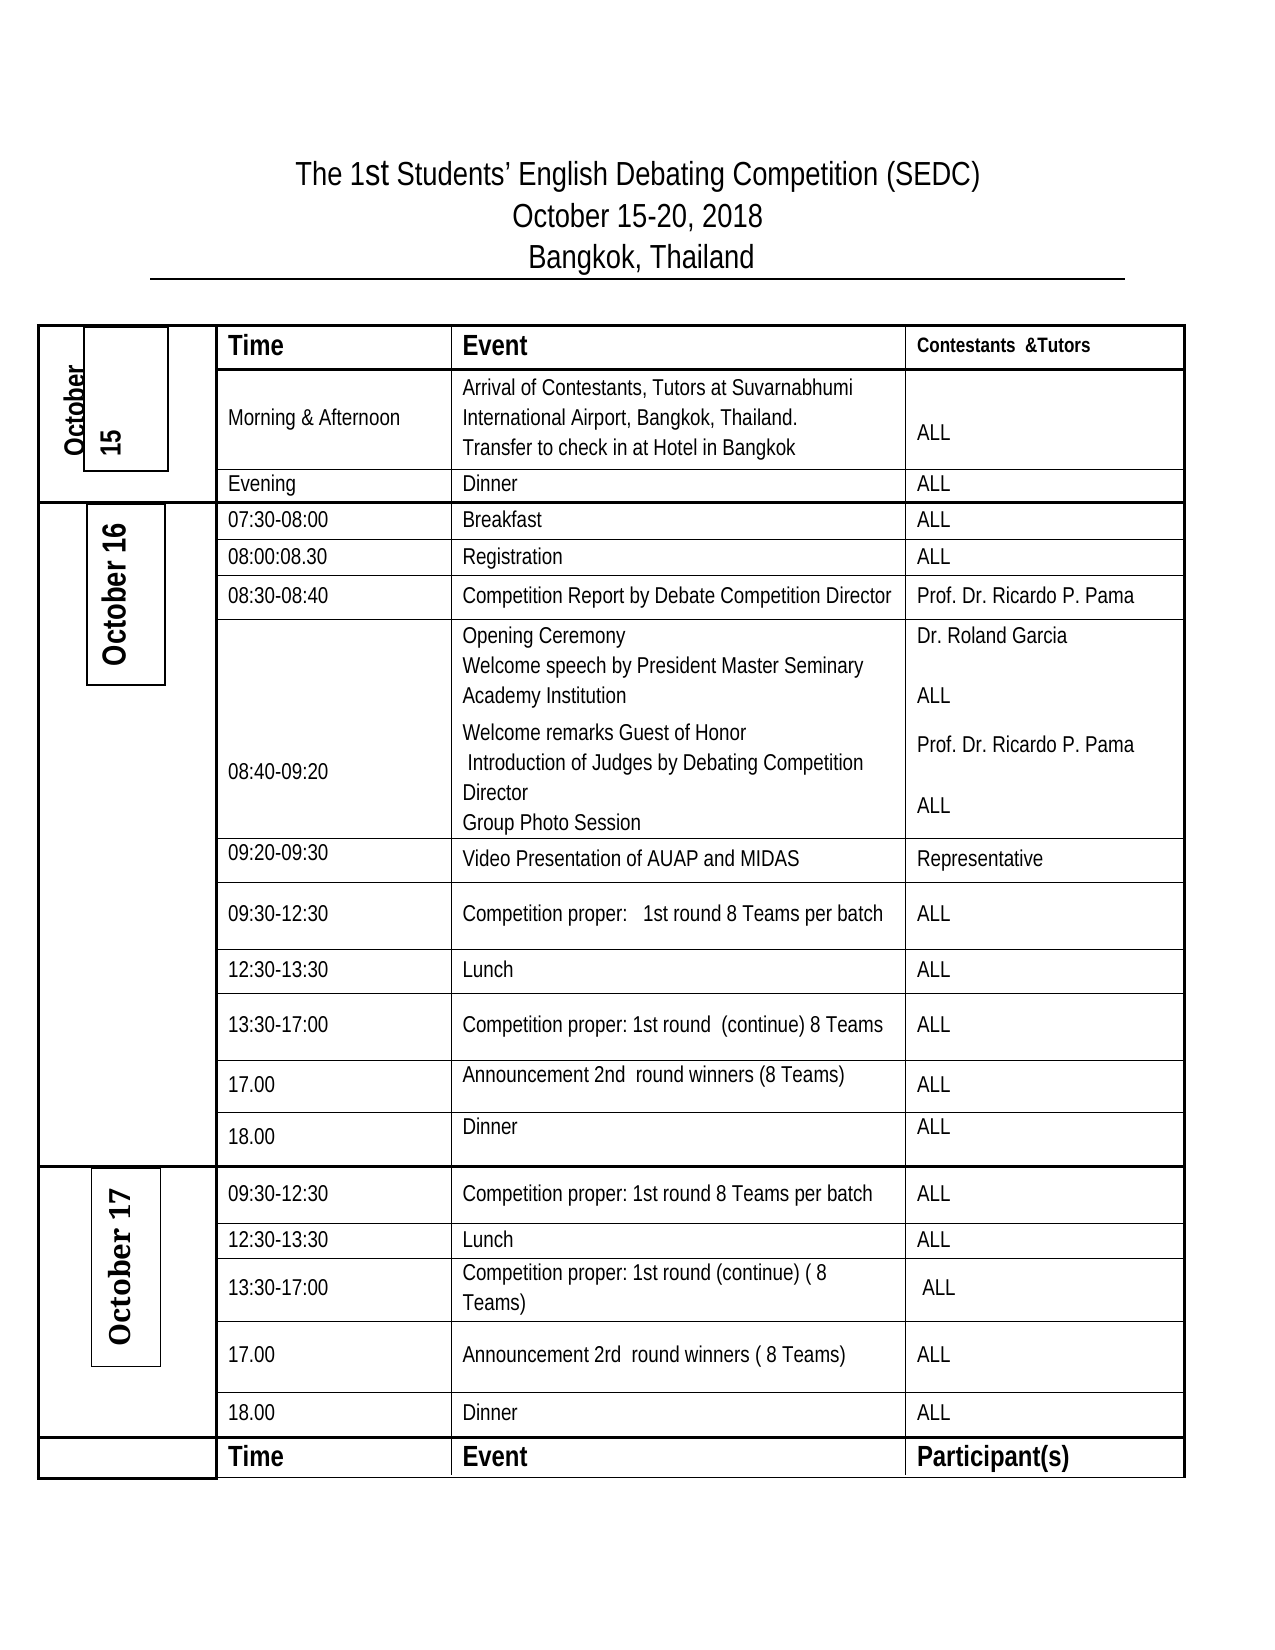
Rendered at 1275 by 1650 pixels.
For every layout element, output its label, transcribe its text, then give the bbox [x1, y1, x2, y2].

table_cell ALL [906, 1061, 1183, 1112]
table_cell ALL [906, 470, 1183, 501]
table_cell 09:30-12:30 [218, 883, 451, 949]
text The 1st Students’ English Debating Competition (SEDC) [150, 150, 1125, 193]
table_cell 08:40-09:20 [218, 620, 451, 838]
table_cell 13:30-17:00 [218, 994, 451, 1060]
table_cell [40, 1439, 215, 1477]
table_header Event [452, 327, 905, 368]
table_cell ALL [906, 1322, 1183, 1392]
table_cell Morning & Afternoon [218, 371, 451, 468]
table_cell Prof. Dr. Ricardo P. Pama [906, 576, 1183, 618]
table_cell 08:30-08:40 [218, 576, 451, 618]
table_cell Arrival of Contestants, Tutors at Suvarnabhumi International Airport, Bangkok, Thailand. Transfer to check in at Hotel in Bangkok [452, 371, 905, 468]
table_cell 17.00 [218, 1061, 451, 1112]
text Bangkok, Thailand [150, 238, 1125, 278]
table_cell ALL [906, 1168, 1183, 1223]
table_cell 12:30-13:30 [218, 1224, 451, 1258]
table_header Contestants &Tutors [906, 327, 1183, 368]
table_cell ALL [906, 1393, 1183, 1436]
table_cell ALL [906, 540, 1183, 575]
table_cell ALL [906, 994, 1183, 1060]
table_header Time [218, 327, 451, 368]
table_cell Registration [452, 540, 905, 575]
table_cell Opening Ceremony Welcome speech by President Master Seminary Academy Institution [452, 620, 905, 716]
table_cell ALL [906, 883, 1183, 949]
table_cell 07:30-08:00 [218, 504, 451, 538]
table_cell ALL [906, 950, 1183, 993]
table_cell Dinner [452, 1113, 905, 1165]
table_cell 18.00 [218, 1393, 451, 1436]
table_cell Event [451, 1439, 906, 1477]
table_cell 09:30-12:30 [218, 1168, 451, 1223]
table_cell Competition Report by Debate Competition Director [452, 576, 905, 618]
table_cell Participant(s) [906, 1439, 1183, 1477]
table_cell ALL [906, 1224, 1183, 1258]
table_cell Welcome remarks Guest of Honor Introduction of Judges by Debating Competition Director Group Photo Session [452, 716, 905, 838]
table_cell ALL [906, 1259, 1183, 1321]
table_cell 13:30-17:00 [218, 1259, 451, 1321]
table_cell Video Presentation of AUAP and MIDAS [452, 839, 905, 882]
table_cell [40, 504, 215, 1165]
text October 15-20, 2018 [150, 196, 1125, 235]
table_cell Announcement 2rd round winners ( 8 Teams) [452, 1322, 905, 1392]
table_cell Dr. Roland Garcia ALL [906, 620, 1183, 716]
table_cell 08:00:08.30 [218, 540, 451, 575]
table_cell 09:20-09:30 [218, 839, 451, 882]
table_cell 17.00 [218, 1322, 451, 1392]
table_cell Dinner [452, 1393, 905, 1436]
table_cell Prof. Dr. Ricardo P. Pama ALL [906, 716, 1183, 838]
table_cell ALL [906, 371, 1183, 468]
table_cell Competition proper: 1st round (continue) 8 Teams [452, 994, 905, 1060]
table_cell Evening [218, 470, 451, 501]
table_cell Dinner [452, 470, 905, 501]
table_cell Competition proper: 1st round (continue) ( 8 Teams) [452, 1259, 905, 1321]
table_cell ALL [906, 1113, 1183, 1165]
table_cell [40, 1168, 215, 1436]
table_cell Competition proper: 1st round 8 Teams per batch [452, 1168, 905, 1223]
table_cell Announcement 2nd round winners (8 Teams) [452, 1061, 905, 1112]
table_cell 18.00 [218, 1113, 451, 1165]
table_header [40, 327, 215, 501]
table_cell Representative [906, 839, 1183, 882]
table_cell ALL [906, 504, 1183, 538]
table_cell Lunch [452, 950, 905, 993]
table_cell Time [218, 1439, 451, 1477]
table_cell 12:30-13:30 [218, 950, 451, 993]
table_cell Competition proper: 1st round 8 Teams per batch [452, 883, 905, 949]
table_cell Lunch [452, 1224, 905, 1258]
table_cell Breakfast [452, 504, 905, 538]
